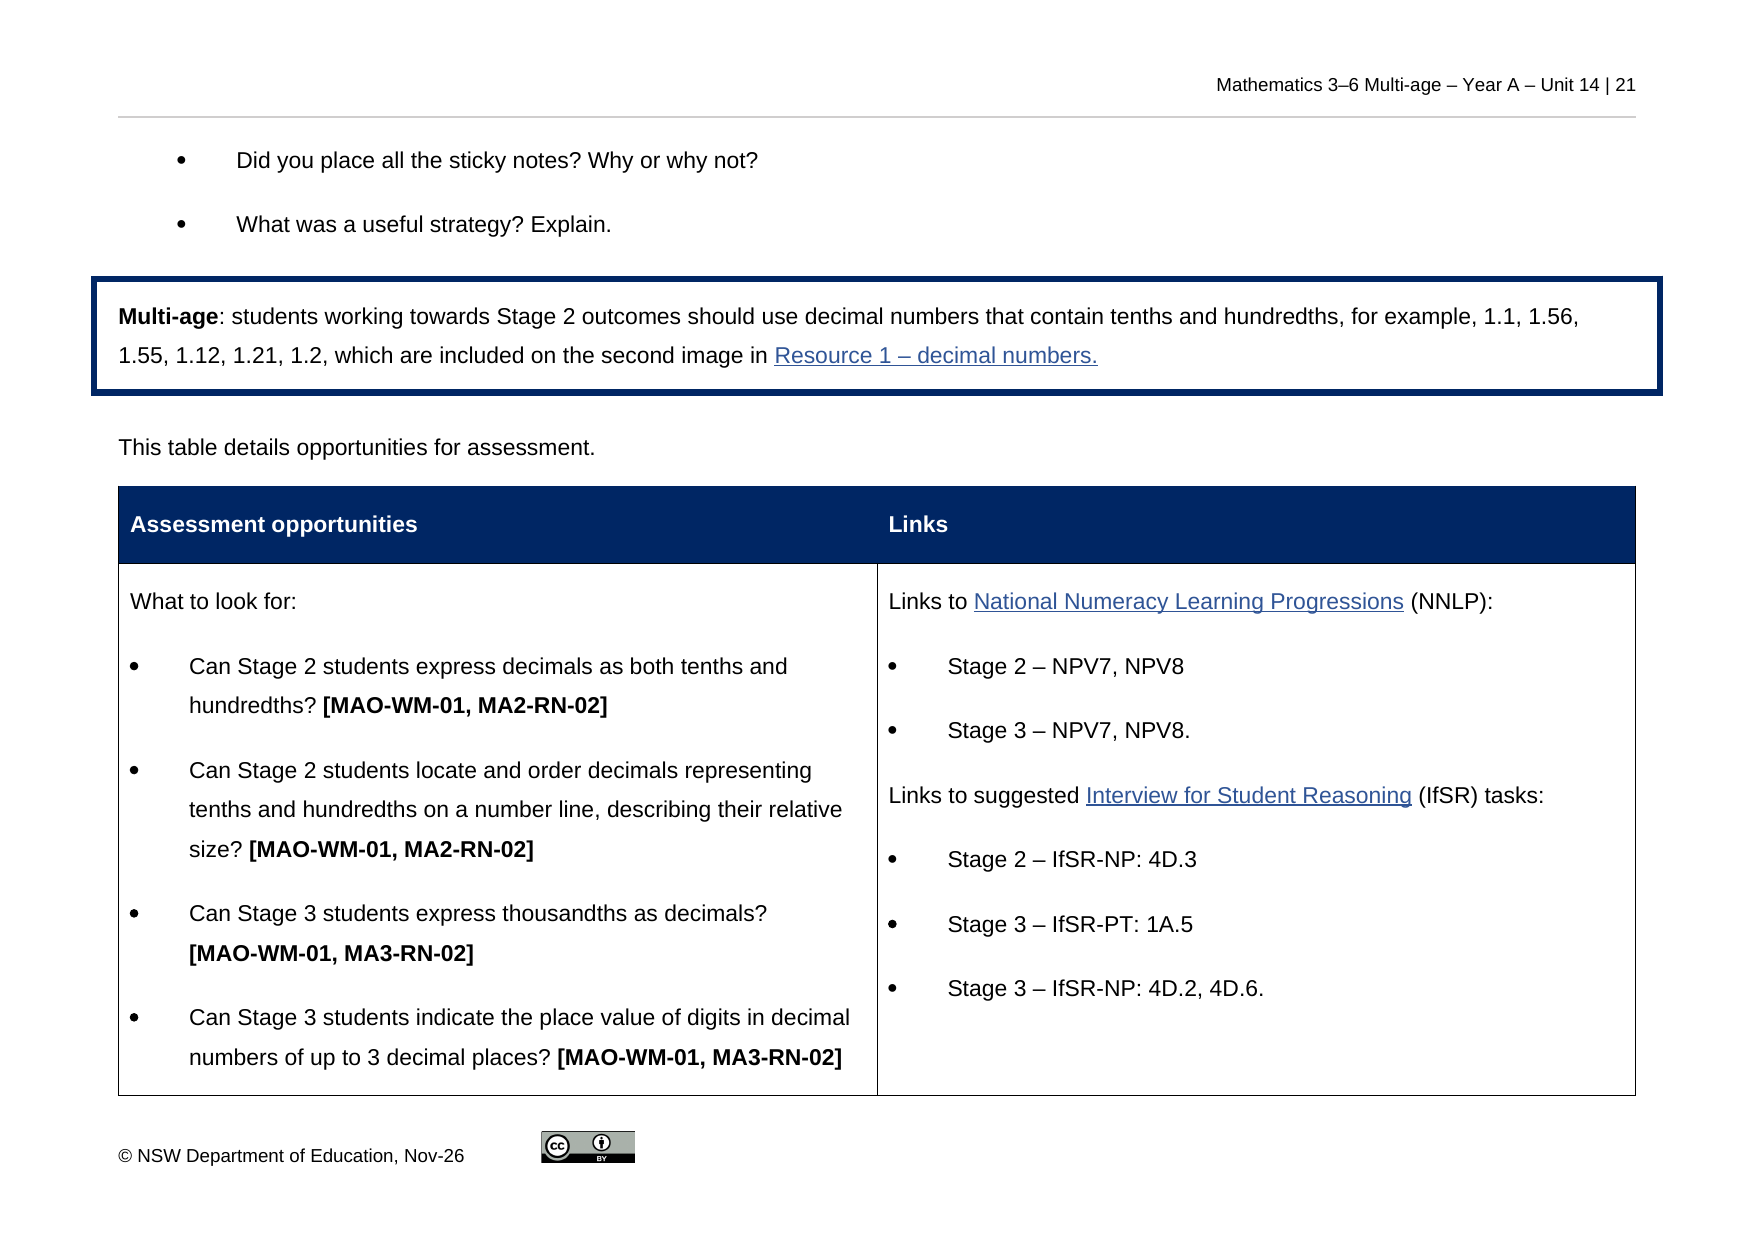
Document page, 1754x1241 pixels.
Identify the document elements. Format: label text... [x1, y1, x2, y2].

list Did you place all the sticky notes? Why or why not? [177, 147, 1636, 173]
text Multi-age: students working towards Stage 2 outcomes should use decimal numbers that contain tenths and hundredths, for example, 1.1, 1.56, 1.55, 1.12, 1.21, 1.2, which are included on the second image in Resource 1 – decimal numbers. [97, 282, 1657, 389]
table_cell What to look for: Can Stage 2 students express decimals as both tenths and hundredths? [MAO-WM-01, MA2-RN-02] Can Stage 2 students locate and order decimals representing tenths and hundredths on a number line, describing their relative size? [MAO-WM-01, MA2-RN-02] Can Stage 3 students express thousandths as decimals? [MAO-WM-01, MA3-RN-02] Can Stage 3 students indicate the place value of digits in decimal numbers of up to 3 decimal places? [MAO-WM-01, MA3-RN-02] [119, 564, 877, 1095]
table_header Assessment opportunities [119, 486, 877, 563]
table_header Links [877, 486, 1635, 563]
table_cell Links to National Numeracy Learning Progressions (NNLP): Stage 2 – NPV7, NPV8 Stage 3 – NPV7, NPV8. Links to suggested Interview for Student Reasoning (IfSR) tasks: Stage 2 – IfSR-NP: 4D.3 Stage 3 – IfSR-PT: 1A.5 Stage 3 – IfSR-NP: 4D.2, 4D.6. [878, 564, 1635, 1095]
picture [541, 1131, 635, 1163]
text This table details opportunities for assessment. [118, 434, 1636, 460]
list What was a useful strategy? Explain. [177, 211, 1636, 237]
